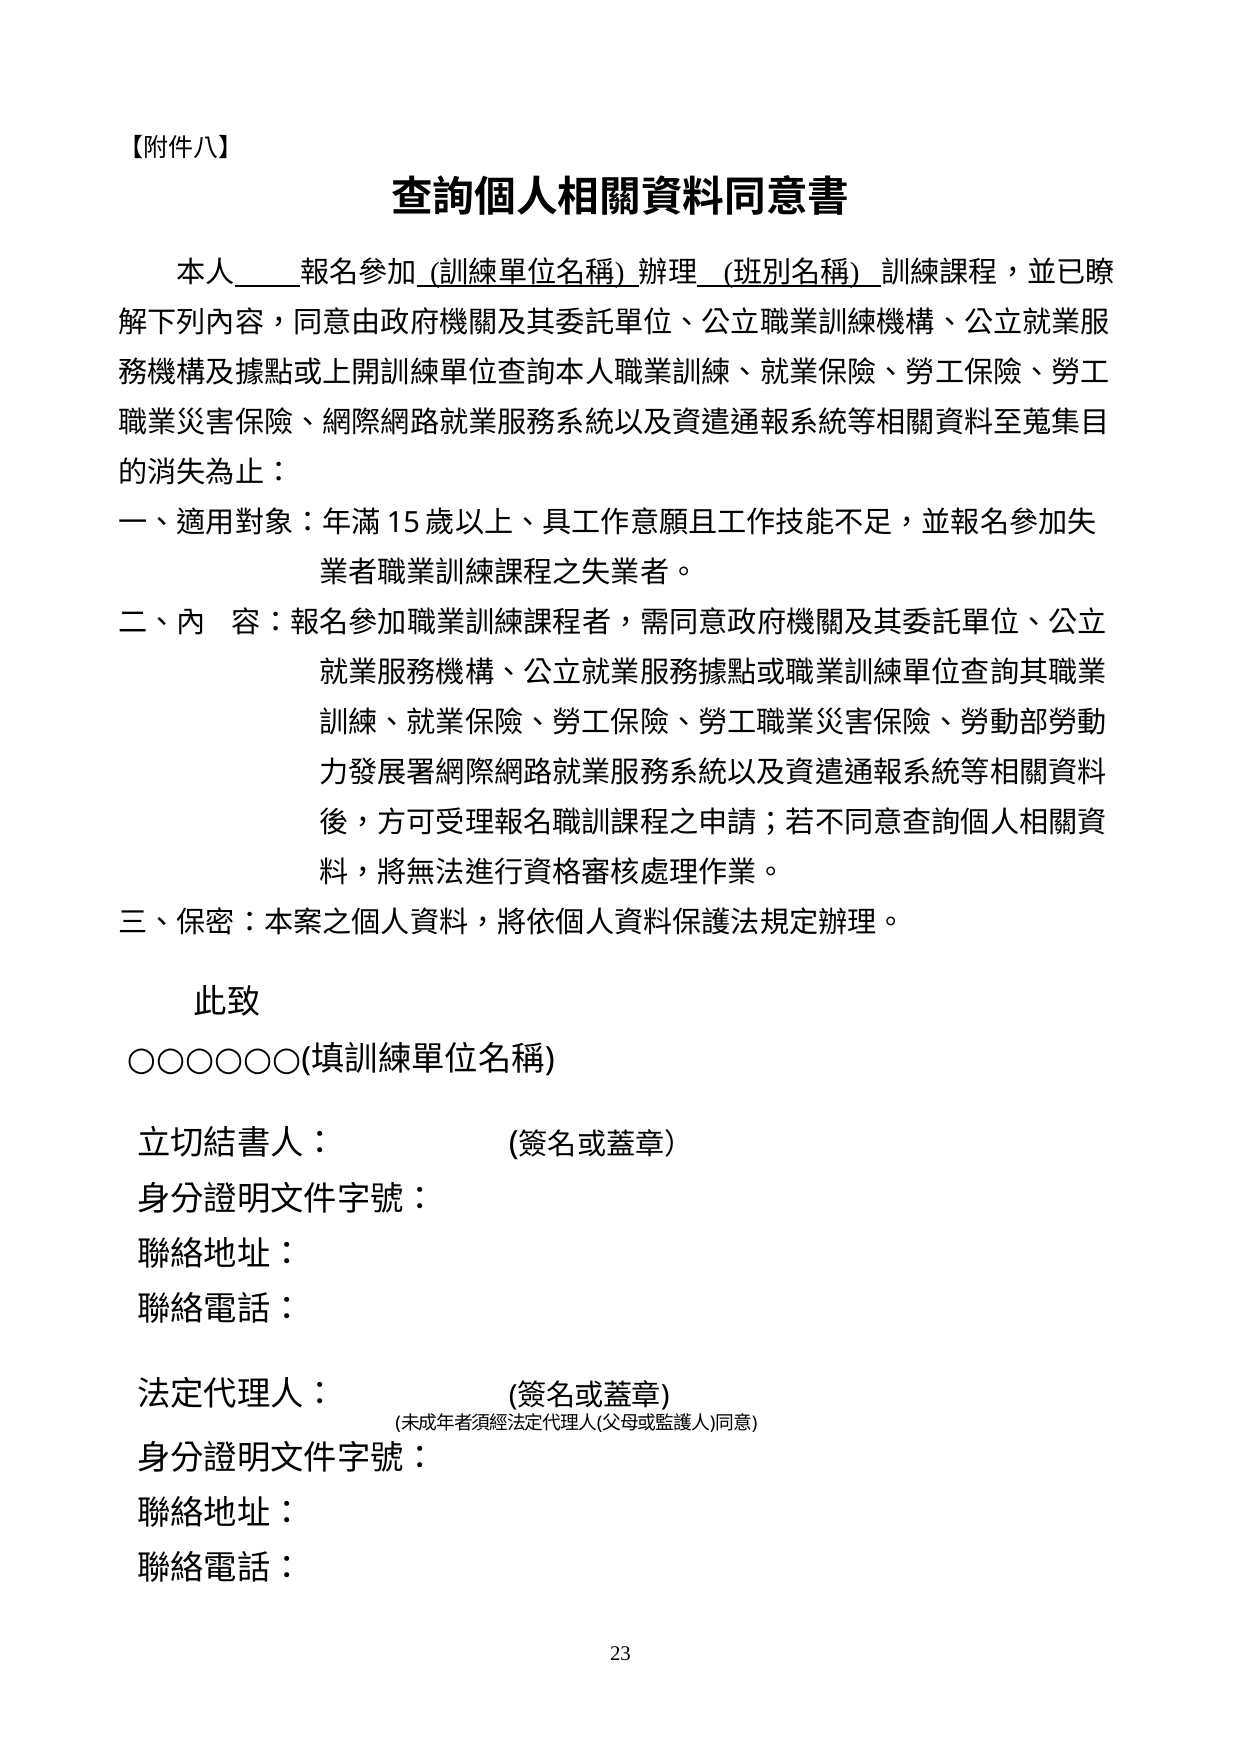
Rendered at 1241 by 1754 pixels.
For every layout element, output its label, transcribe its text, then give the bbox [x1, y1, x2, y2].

text 二、內 容：報名參加職業訓練課程者，需同意政府機關及其委託單位、公立就業服務機構、公立就業服務據點或職業訓練單位查詢其職業訓練、就業保險、勞工保險、勞工職業災害保險、勞動部勞動力發展署網際網路就業服務系統以及資遣通報系統等相關資料後，方可受理報名職訓課程之申請；若不同意查詢個人相關資料，將無法進行資格審核處理作業。 [118, 592, 1122, 892]
text 立切結書人： (簽名或蓋章） [137, 1125, 1122, 1162]
text 身分證明文件字號： [137, 1180, 1122, 1217]
text 聯絡地址： [137, 1235, 1122, 1273]
text ○○○○○○(填訓練單位名稱) [118, 1040, 1122, 1077]
text 一、適用對象：年滿15歲以上、具工作意願且工作技能不足，並報名參加失業者職業訓練課程之失業者。 [118, 492, 1122, 592]
text 聯絡電話： [137, 1550, 1122, 1587]
text 本人 報名參加 (訓練單位名稱) 辦理 (班別名稱) 訓練課程，並已瞭解下列內容，同意由政府機關及其委託單位、公立職業訓練機構、公立就業服務機構及據點或上開訓練單位查詢本人職業訓練、就業保險、勞工保險、勞工職業災害保險、網際網路就業服務系統以及資遣通報系統等相關資料至蒐集目的消失為止： [118, 242, 1122, 492]
text 【附件八】 [118, 127, 1122, 163]
text 查詢個人相關資料同意書 [118, 163, 1122, 223]
text (未成年者須經法定代理人(父母或監護人)同意) [137, 1413, 1122, 1433]
text 身分證明文件字號： [137, 1439, 1122, 1477]
text 三、保密：本案之個人資料，將依個人資料保護法規定辦理。 [118, 892, 1122, 942]
text 聯絡電話： [137, 1290, 1122, 1328]
text 聯絡地址： [137, 1494, 1122, 1532]
text 法定代理人： (簽名或蓋章) [137, 1375, 1122, 1413]
text 此致 [118, 984, 1122, 1021]
